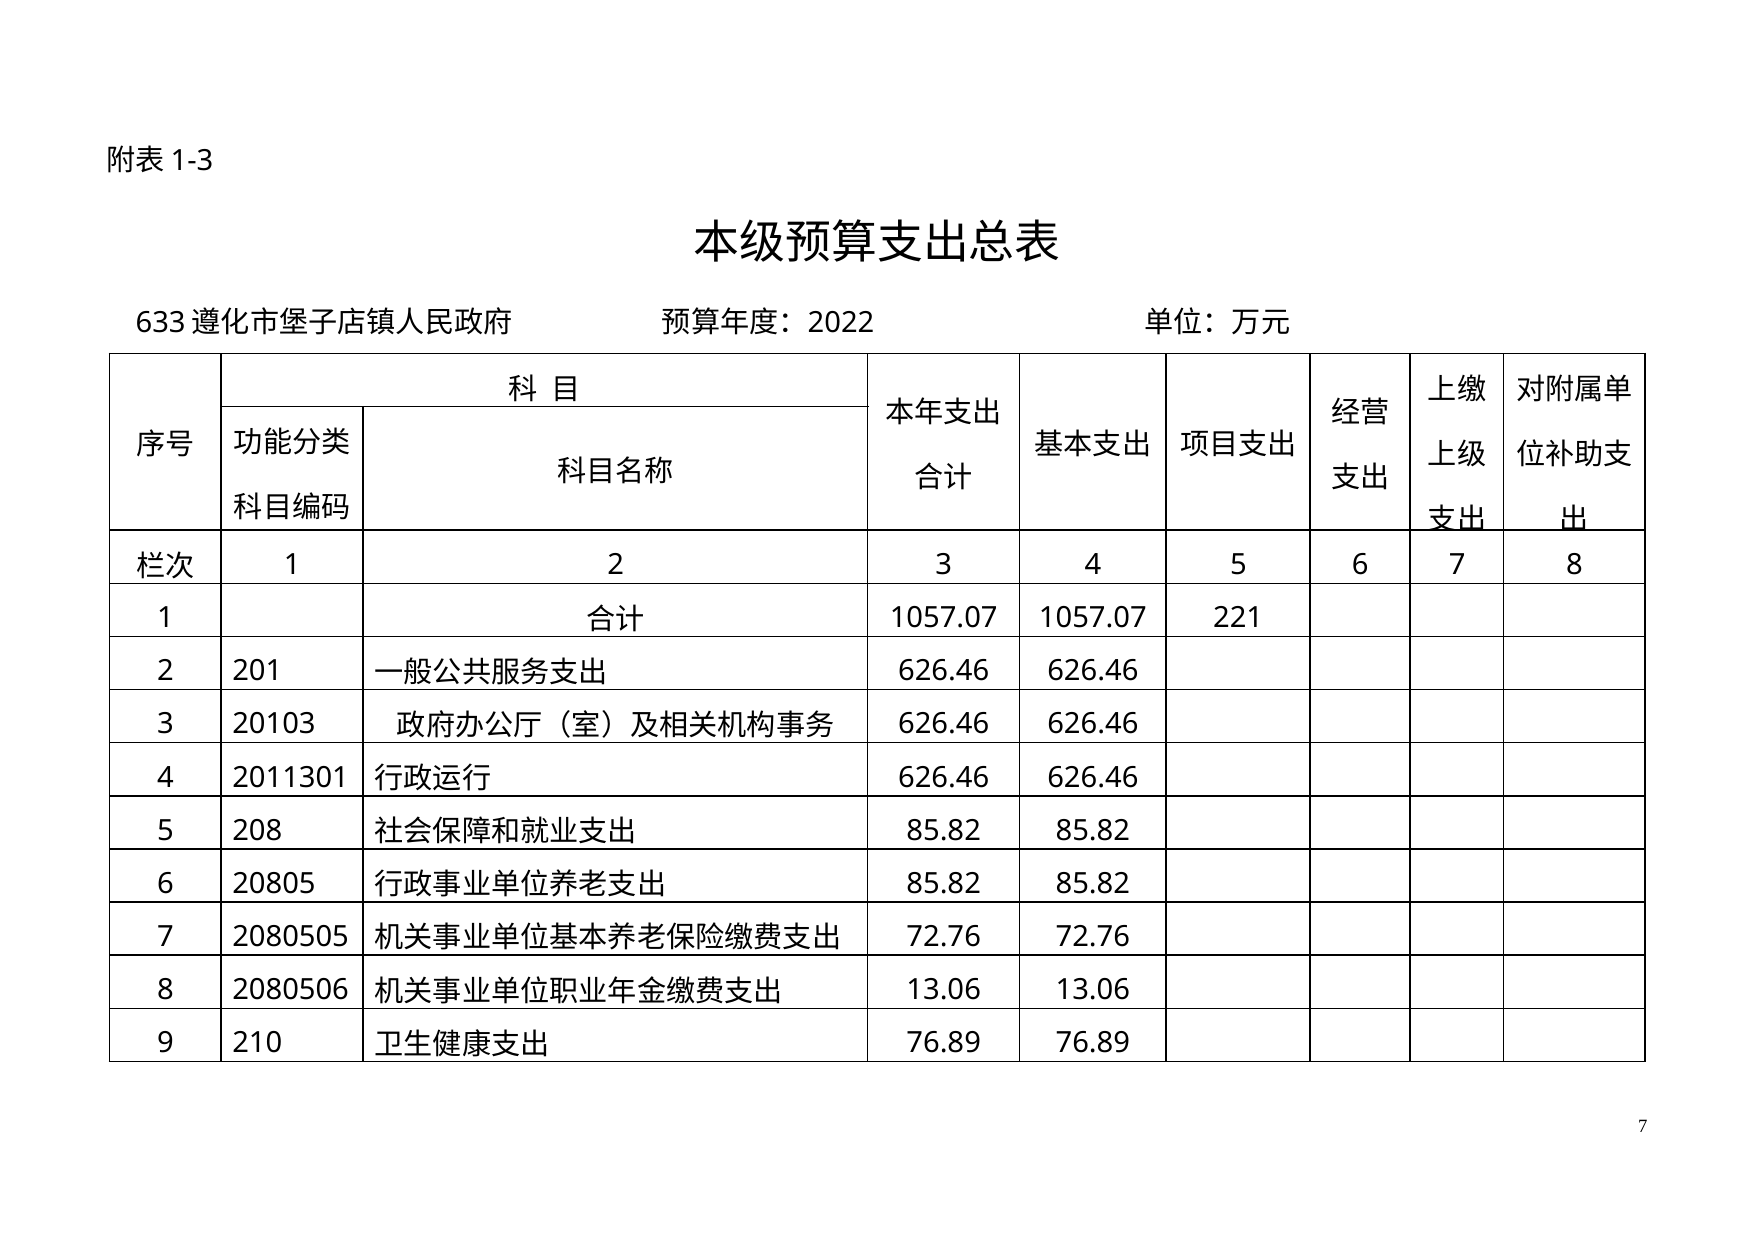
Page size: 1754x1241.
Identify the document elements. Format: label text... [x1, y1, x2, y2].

table_cell [1411, 850, 1503, 901]
table_header 经营支出 [1311, 354, 1409, 529]
table_cell 76.89 [1020, 1009, 1165, 1061]
table_cell [1167, 637, 1309, 689]
table_cell 221 [1167, 584, 1309, 636]
table_cell 85.82 [868, 797, 1019, 848]
table_header 科 目 [222, 354, 867, 406]
table_cell 4 [1020, 531, 1165, 582]
table_cell 626.46 [1020, 743, 1165, 795]
table_cell 行政事业单位养老支出 [364, 850, 867, 901]
table_cell [1167, 850, 1309, 901]
table_cell 2080506 [222, 956, 362, 1007]
table_cell [1504, 584, 1644, 636]
table_cell 210 [222, 1009, 362, 1061]
table_cell [1411, 690, 1503, 742]
table_cell 政府办公厅（室）及相关机构事务 [364, 690, 867, 742]
table_cell [1311, 850, 1409, 901]
table_cell [1411, 1009, 1503, 1061]
table_cell 626.46 [868, 743, 1019, 795]
table_cell 2 [110, 637, 220, 689]
table_cell [1167, 1009, 1309, 1061]
table_header 对附属单位补助支出 [1504, 354, 1644, 529]
table_cell 201 [222, 637, 362, 689]
table_cell 社会保障和就业支出 [364, 797, 867, 848]
table_cell [1311, 1009, 1409, 1061]
table_cell 6 [1311, 531, 1409, 582]
table_cell 208 [222, 797, 362, 848]
table_cell 72.76 [868, 903, 1019, 954]
table_cell [1311, 637, 1409, 689]
table_cell 1 [110, 584, 220, 636]
table_cell [1167, 797, 1309, 848]
table_cell [1411, 903, 1503, 954]
table_cell 行政运行 [364, 743, 867, 795]
table_cell [1504, 743, 1644, 795]
table_cell 13.06 [868, 956, 1019, 1007]
table_cell [1504, 1009, 1644, 1061]
table_cell 卫生健康支出 [364, 1009, 867, 1061]
table_cell 8 [110, 956, 220, 1007]
table_header 基本支出 [1020, 354, 1165, 529]
table_cell 1 [222, 531, 362, 582]
table_cell [1311, 584, 1409, 636]
table_cell 1057.07 [868, 584, 1019, 636]
table_cell 机关事业单位基本养老保险缴费支出 [364, 903, 867, 954]
table_header 本年支出合计 [868, 354, 1019, 529]
table_header 序号 [110, 354, 220, 529]
table_cell 合计 [364, 584, 867, 636]
table_cell [1411, 637, 1503, 689]
table_cell [1311, 903, 1409, 954]
table_cell 2011301 [222, 743, 362, 795]
table_cell [1311, 743, 1409, 795]
text 本级预算支出总表 [106, 190, 1648, 288]
table_cell [1504, 797, 1644, 848]
table_cell 机关事业单位职业年金缴费支出 [364, 956, 867, 1007]
table_cell [1504, 850, 1644, 901]
table_cell [1311, 690, 1409, 742]
table_header 上缴上级支出 [1411, 354, 1503, 529]
table_header 项目支出 [1167, 354, 1309, 529]
table_cell 科目名称 [364, 407, 867, 529]
table_cell 7 [110, 903, 220, 954]
table_cell [1167, 743, 1309, 795]
table_cell 626.46 [1020, 637, 1165, 689]
table_cell [1411, 743, 1503, 795]
table_cell [222, 584, 362, 636]
table_cell [1167, 903, 1309, 954]
table_cell 3 [868, 531, 1019, 582]
table_cell 8 [1504, 531, 1644, 582]
table_cell [1504, 956, 1644, 1007]
table_cell 3 [110, 690, 220, 742]
table_cell 2 [364, 531, 867, 582]
table_cell 4 [110, 743, 220, 795]
table_cell 72.76 [1020, 903, 1165, 954]
table_cell [1411, 956, 1503, 1007]
table_cell 5 [110, 797, 220, 848]
text 附表1-3 [106, 125, 1648, 190]
table_cell 626.46 [1020, 690, 1165, 742]
table_cell 20103 [222, 690, 362, 742]
table_cell 85.82 [868, 850, 1019, 901]
table_cell 2080505 [222, 903, 362, 954]
table_cell 76.89 [868, 1009, 1019, 1061]
table_cell [1411, 584, 1503, 636]
table_cell [1311, 956, 1409, 1007]
table_cell 13.06 [1020, 956, 1165, 1007]
table_cell 626.46 [868, 690, 1019, 742]
table_cell [1411, 797, 1503, 848]
table_cell 9 [110, 1009, 220, 1061]
table_cell 85.82 [1020, 850, 1165, 901]
table_cell 7 [1411, 531, 1503, 582]
text 633遵化市堡子店镇人民政府 预算年度：2022 单位：万元 [106, 288, 1648, 353]
table_cell [1504, 690, 1644, 742]
table_cell 功能分类科目编码 [222, 407, 362, 529]
table_cell 栏次 [110, 531, 220, 582]
table_cell 626.46 [868, 637, 1019, 689]
table_cell 1057.07 [1020, 584, 1165, 636]
table_cell [1504, 903, 1644, 954]
table_cell [1504, 637, 1644, 689]
table_cell 一般公共服务支出 [364, 637, 867, 689]
table_cell [1311, 797, 1409, 848]
table_cell 5 [1167, 531, 1309, 582]
table_cell [1167, 690, 1309, 742]
table_cell 6 [110, 850, 220, 901]
table_cell 85.82 [1020, 797, 1165, 848]
table_cell 20805 [222, 850, 362, 901]
table_cell [1167, 956, 1309, 1007]
